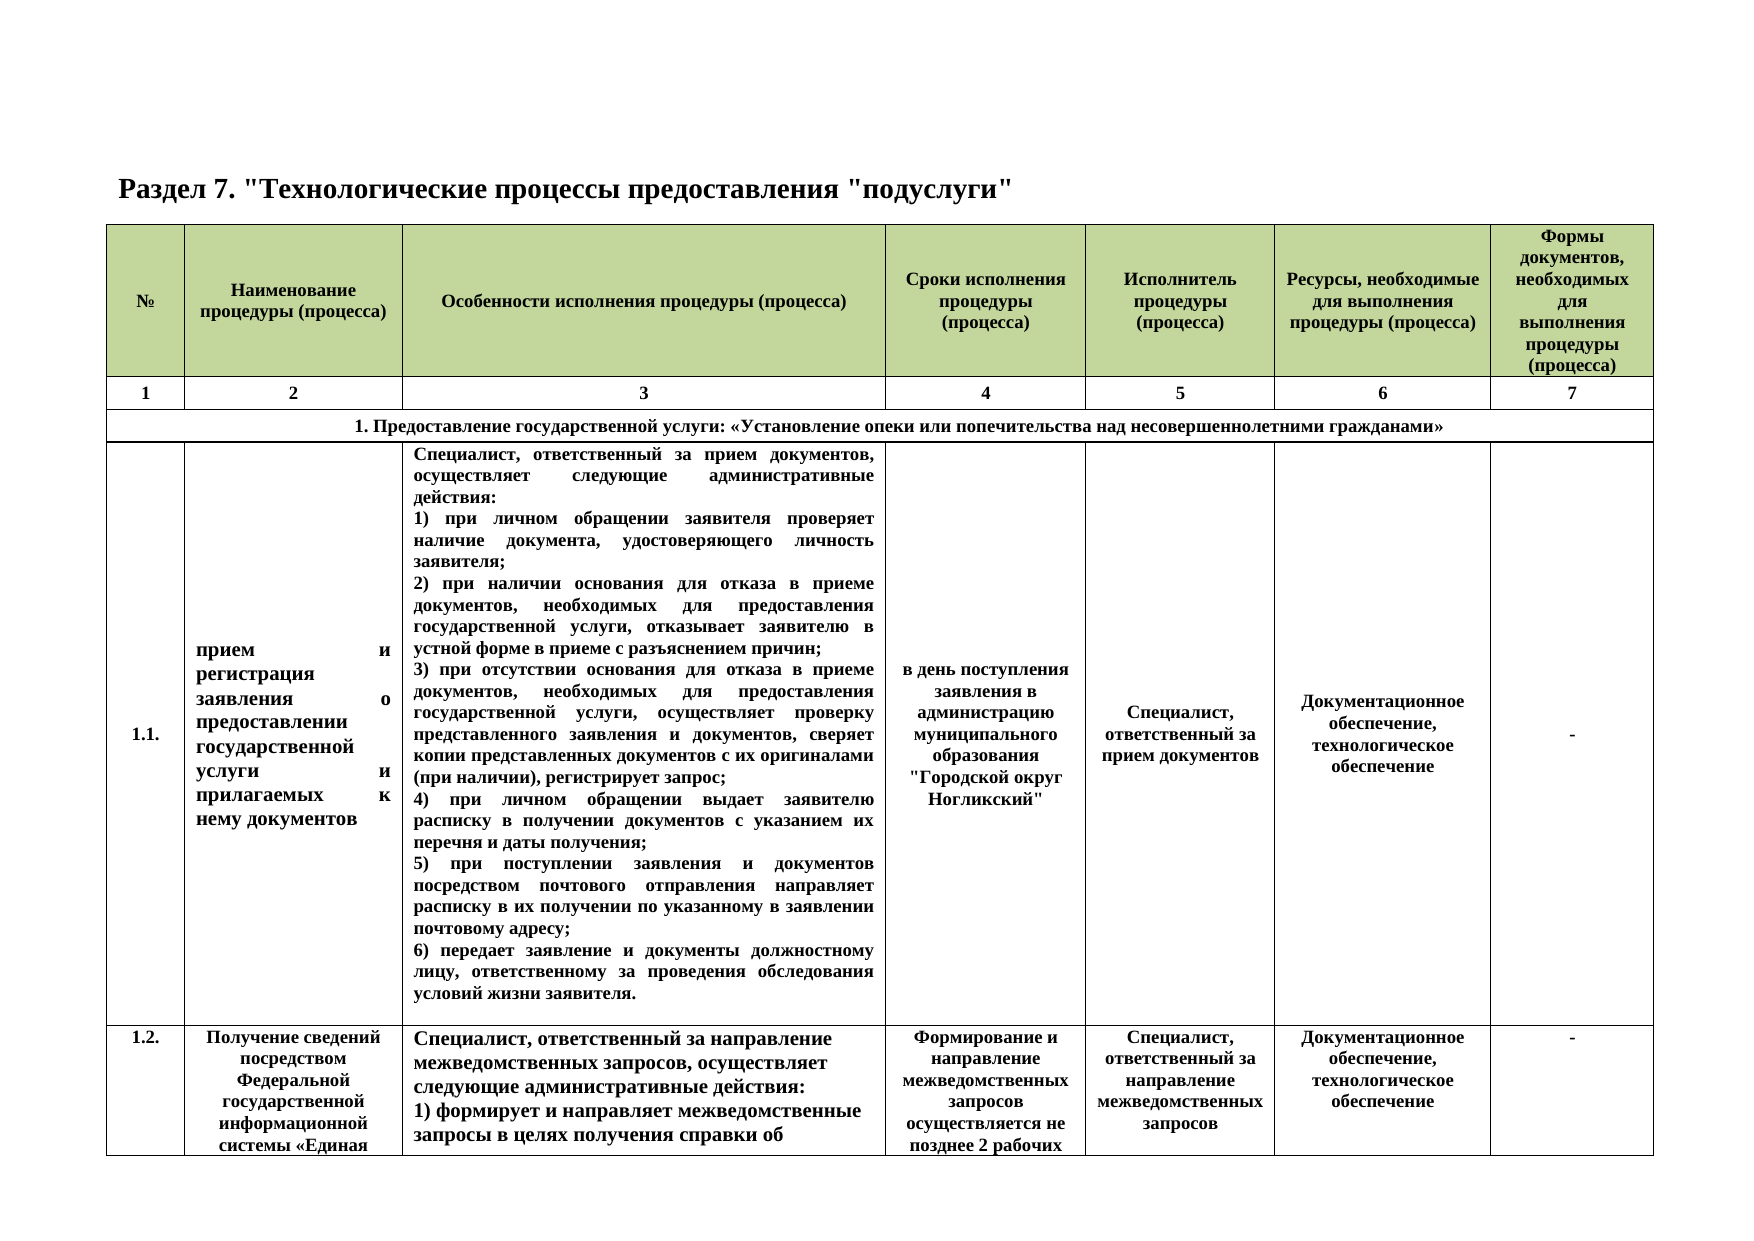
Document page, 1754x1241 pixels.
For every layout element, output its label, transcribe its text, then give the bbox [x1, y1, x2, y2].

table_cell - [1491, 443, 1653, 1025]
table_cell 3 [403, 377, 885, 409]
table_header Формы документов, необходимых для выполнения процедуры (процесса) [1491, 225, 1653, 376]
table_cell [1275, 1026, 1490, 1155]
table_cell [185, 1026, 402, 1155]
table_cell прием и регистрация заявления о предоставлении государственной услуги и прилагаемых к нему документов [185, 443, 402, 1025]
table_cell 6 [1275, 377, 1490, 409]
table_cell 7 [1491, 377, 1653, 409]
table_header Наименование процедуры (процесса) [185, 225, 402, 376]
table_header Ресурсы, необходимые для выполнения процедуры (процесса) [1275, 225, 1490, 376]
table_cell 2 [185, 377, 402, 409]
table_cell 1.2. [107, 1026, 184, 1155]
table_cell 5 [1086, 377, 1274, 409]
table_cell 1.1. [107, 443, 184, 1025]
table_header Особенности исполнения процедуры (процесса) [403, 225, 885, 376]
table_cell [886, 1026, 1085, 1155]
table_cell Специалист, ответственный за прием документов [1086, 443, 1274, 1025]
table_cell Специалист, ответственный за прием документов, осуществляет следующие административные действия: 1) при личном обращении заявителя проверяет наличие документа, удостоверяющего личность заявителя; 2) при наличии основания для отказа в приеме документов, необходимых для предоставления государственной услуги, отказывает заявителю в устной форме в приеме с разъяснением причин; 3) при отсутствии основания для отказа в приеме документов, необходимых для предоставления государственной услуги, осуществляет проверку представленного заявления и документов, сверяет копии представленных документов с их оригиналами (при наличии), регистрирует запрос; 4) при личном обращении выдает заявителю расписку в получении документов с указанием их перечня и даты получения; 5) при поступлении заявления и документов посредством почтового отправления направляет расписку в их получении по указанному в заявлении почтовому адресу; 6) передает заявление и документы должностному лицу, ответственному за проведения обследования условий жизни заявителя. [403, 443, 885, 1025]
text Раздел 7. "Технологические процессы предоставления "подуслуги" [118, 171, 1724, 204]
table_cell 4 [886, 377, 1085, 409]
table_cell Документационное обеспечение, технологическое обеспечение [1275, 443, 1490, 1025]
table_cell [1086, 1026, 1274, 1155]
table_cell 1 [107, 377, 184, 409]
table_cell 1. Предоставление государственной услуги: «Установление опеки или попечительства над несовершеннолетними гражданами» [107, 410, 1653, 441]
table_cell в день поступления заявления в администрацию муниципального образования "Городской округ Ногликский" [886, 443, 1085, 1025]
table_header Сроки исполнения процедуры (процесса) [886, 225, 1085, 376]
table_header Исполнитель процедуры (процесса) [1086, 225, 1274, 376]
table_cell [403, 1026, 885, 1155]
table_header № [107, 225, 184, 376]
table_cell - [1491, 1026, 1653, 1155]
